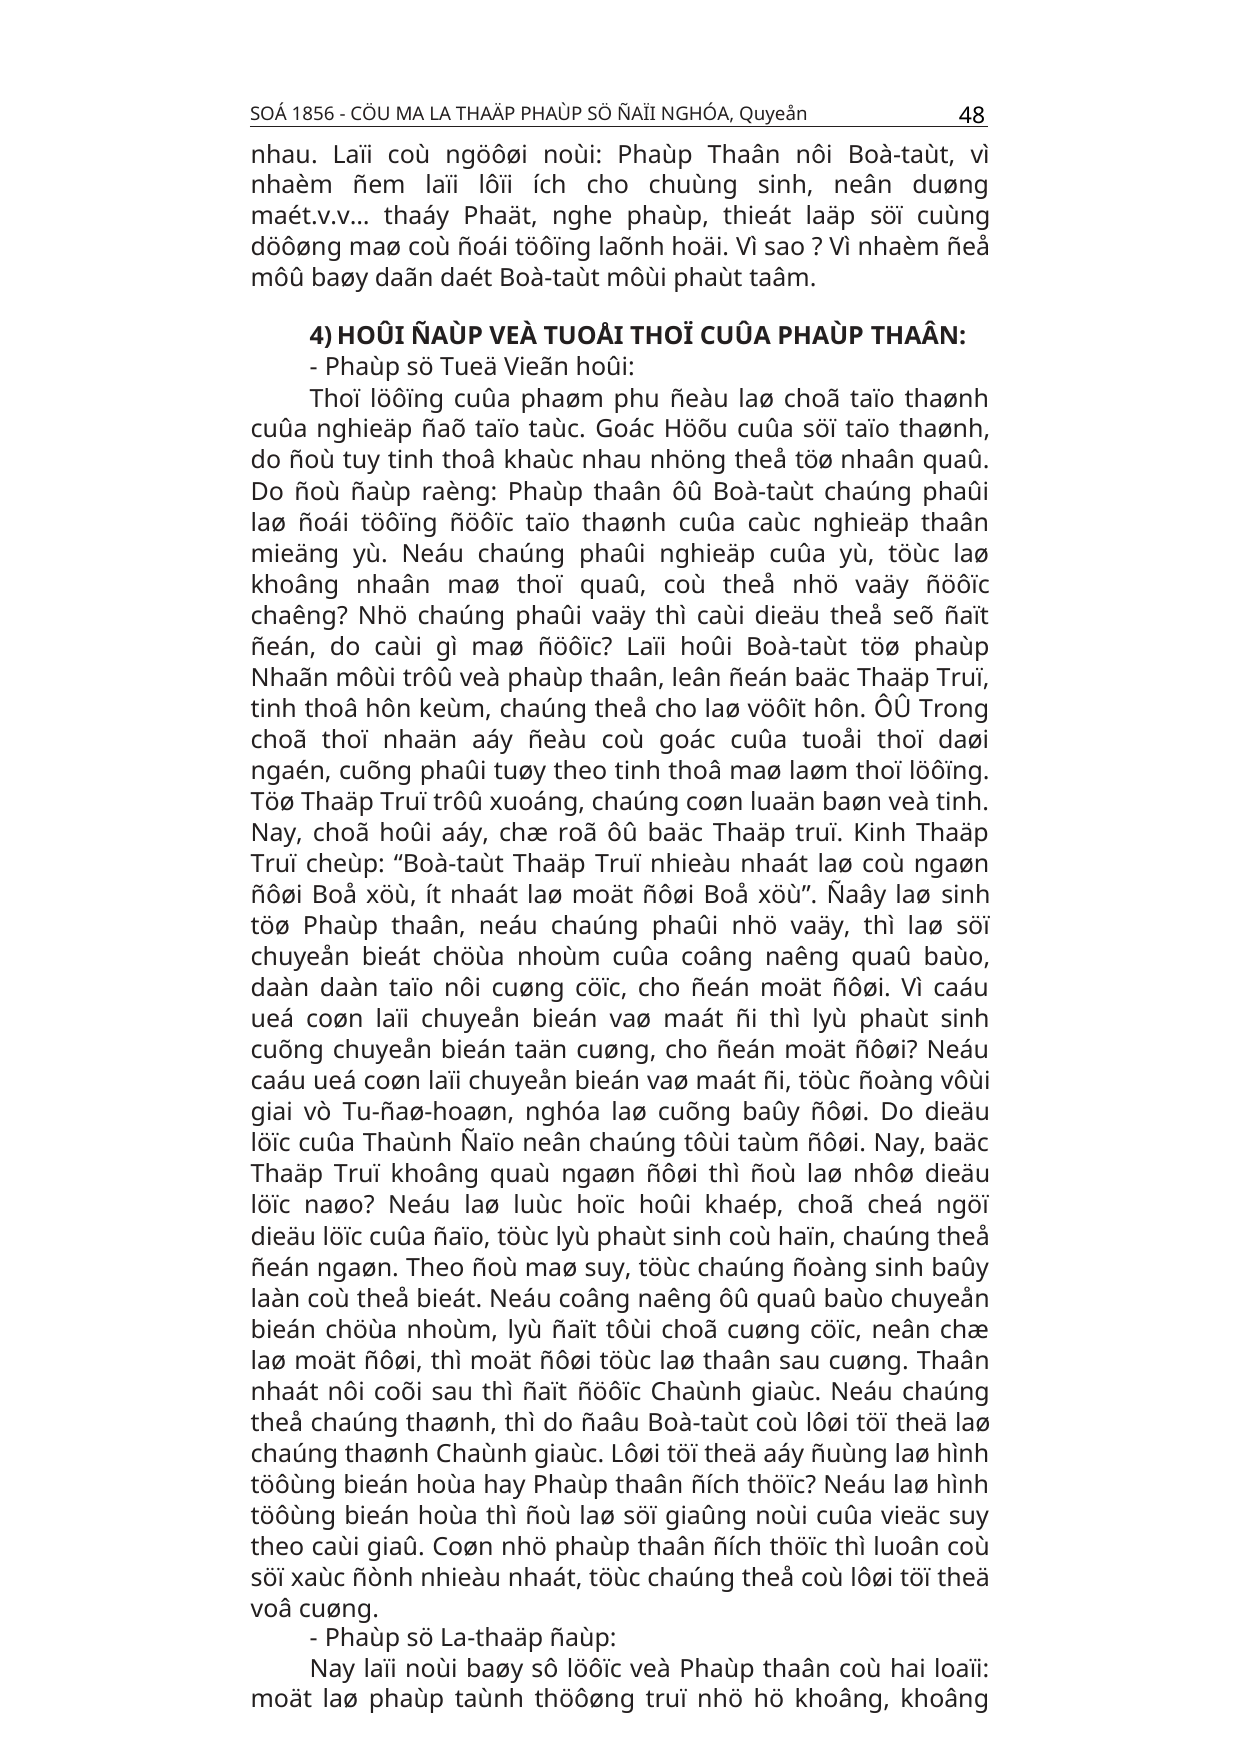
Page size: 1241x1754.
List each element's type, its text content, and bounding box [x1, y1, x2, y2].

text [250, 1653, 990, 1715]
text Thoï löôïng cuûa phaøm phu ñeàu laø choã taïo thaønh cuûa nghieäp ñaõ taïo taùc. Goác Höõu cuûa söï taïo thaønh, do ñoù tuy tinh thoâ khaùc nhau nhöng theå töø nhaân quaû. Do ñoù ñaùp raèng: Phaùp thaân ôû Boà-taùt chaúng phaûi laø ñoái töôïng ñöôïc taïo thaønh cuûa caùc nghieäp thaân mieäng yù. Neáu chaúng phaûi nghieäp cuûa yù, töùc laø khoâng nhaân maø thoï quaû, coù theå nhö vaäy ñöôïc chaêng? Nhö chaúng phaûi vaäy thì caùi dieäu theå seõ ñaït ñeán, do caùi gì maø ñöôïc? Laïi hoûi Boà-taùt töø phaùp Nhaãn môùi trôû veà phaùp thaân, leân ñeán baäc Thaäp Truï, tinh thoâ hôn keùm, chaúng theå cho laø vöôït hôn. ÔÛ Trong choã thoï nhaän aáy ñeàu coù goác cuûa tuoåi thoï daøi ngaén, cuõng phaûi tuøy theo tinh thoâ maø laøm thoï löôïng. Töø Thaäp Truï trôû xuoáng, chaúng coøn luaän baøn veà tinh. Nay, choã hoûi aáy, chæ roã ôû baäc Thaäp truï. Kinh Thaäp Truï cheùp: “Boà-taùt Thaäp Truï nhieàu nhaát laø coù ngaøn ñôøi Boå xöù, ít nhaát laø moät ñôøi Boå xöù”. Ñaây laø sinh töø Phaùp thaân, neáu chaúng phaûi nhö vaäy, thì laø söï chuyeån bieát chöùa nhoùm cuûa coâng naêng quaû baùo, daàn daàn taïo nôi cuøng cöïc, cho ñeán moät ñôøi. Vì caáu ueá coøn laïi chuyeån bieán vaø maát ñi thì lyù phaùt sinh cuõng chuyeån bieán taän cuøng, cho ñeán moät ñôøi? Neáu caáu ueá coøn laïi chuyeån bieán vaø maát ñi, töùc ñoàng vôùi giai vò Tu-ñaø-hoaøn, nghóa laø cuõng baûy ñôøi. Do dieäu löïc cuûa Thaùnh Ñaïo neân chaúng tôùi taùm ñôøi. Nay, baäc Thaäp Truï khoâng quaù ngaøn ñôøi thì ñoù laø nhôø dieäu löïc naøo? Neáu laø luùc hoïc hoûi khaép, choã cheá ngöï dieäu löïc cuûa ñaïo, töùc lyù phaùt sinh coù haïn, chaúng theå ñeán ngaøn. Theo ñoù maø suy, töùc chaúng ñoàng sinh baûy laàn coù theå bieát. Neáu coâng naêng ôû quaû baùo chuyeån bieán chöùa nhoùm, lyù ñaït tôùi choã cuøng cöïc, neân chæ laø moät ñôøi, thì moät ñôøi töùc laø thaân sau cuøng. Thaân nhaát nôi coõi sau thì ñaït ñöôïc Chaùnh giaùc. Neáu chaúng theå chaúng thaønh, thì do ñaâu Boà-taùt coù lôøi töï theä laø chaúng thaønh Chaùnh giaùc. Lôøi töï theä aáy ñuùng laø hình töôùng bieán hoùa hay Phaùp thaân ñích thöïc? Neáu laø hình töôùng bieán hoùa thì ñoù laø söï giaûng noùi cuûa vieäc suy theo caùi giaû. Coøn nhö phaùp thaân ñích thöïc thì luoân coù söï xaùc ñònh nhieàu nhaát, töùc chaúng theå coù lôøi töï theä voâ cuøng. [250, 383, 990, 1625]
subtitle HOÛI ÑAÙP VEÀ TUOÅI THOÏ CUÛA PHAÙP THAÂN: [309, 318, 1092, 351]
list Phaùp sö Tueä Vieãn hoûi: [309, 351, 1092, 382]
list Phaùp sö La-thaäp ñaùp: [309, 1625, 1092, 1652]
text nhau. Laïi coù ngöôøi noùi: Phaùp Thaân nôi Boà-taùt, vì nhaèm ñem laïi lôïi ích cho chuùng sinh, neân duøng maét.v.v… thaáy Phaät, nghe phaùp, thieát laäp söï cuùng döôøng maø coù ñoái töôïng laõnh hoäi. Vì sao ? Vì nhaèm ñeå môû baøy daãn daét Boà-taùt môùi phaùt taâm. [250, 138, 990, 293]
